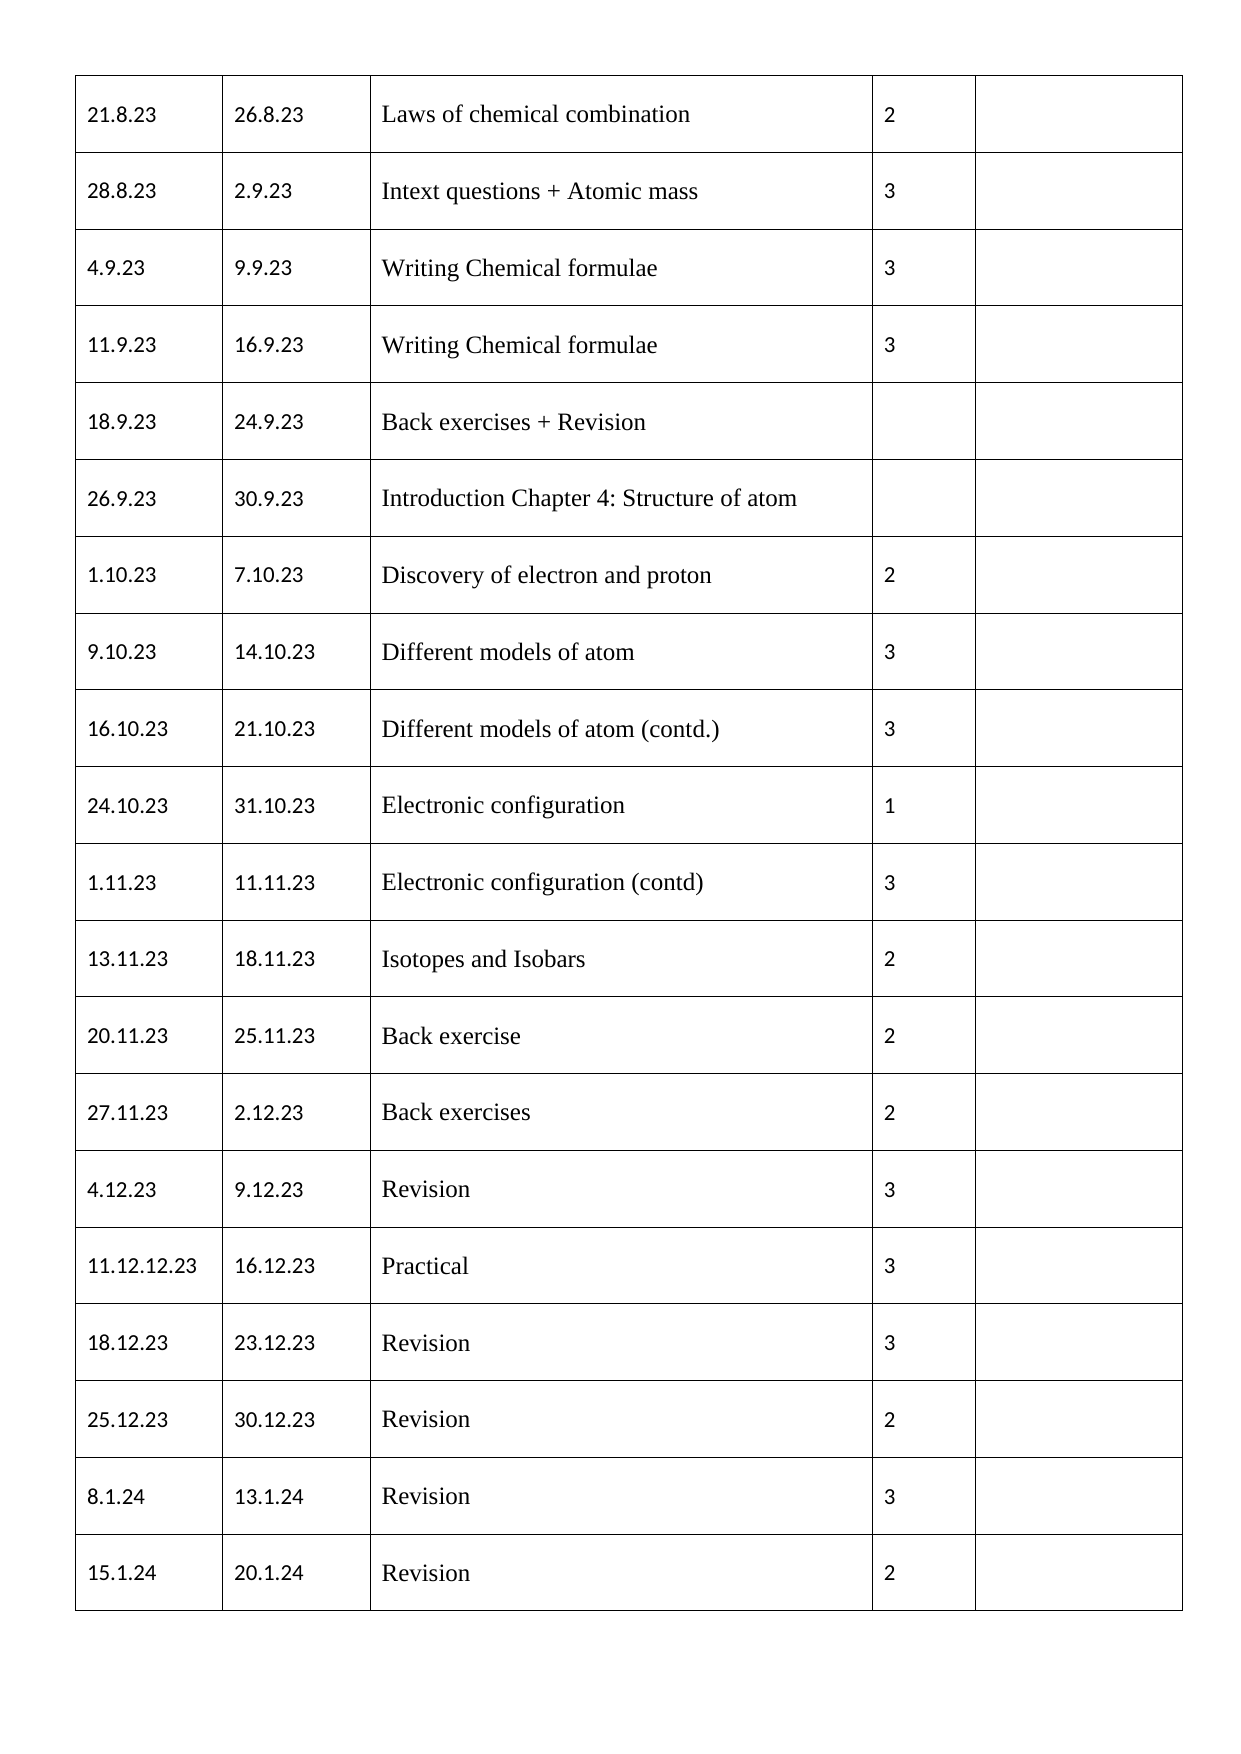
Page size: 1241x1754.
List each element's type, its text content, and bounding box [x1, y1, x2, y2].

table_cell [976, 153, 1182, 228]
table_cell Revision [371, 1151, 872, 1227]
table_cell 3 [873, 306, 975, 382]
table_cell Back exercises [371, 1074, 872, 1150]
table_cell 31.10.23 [223, 767, 370, 843]
table_cell [976, 460, 1182, 536]
table_cell 7.10.23 [223, 537, 370, 612]
table_cell [976, 690, 1182, 766]
table_cell 26.8.23 [223, 76, 370, 152]
table_cell 21.8.23 [76, 76, 222, 152]
table_cell [976, 614, 1182, 689]
table_cell [976, 767, 1182, 843]
table_cell 18.9.23 [76, 383, 222, 459]
table_cell 3 [873, 230, 975, 305]
table_cell 16.12.23 [223, 1228, 370, 1303]
table_cell 1.10.23 [76, 537, 222, 612]
table_cell 2 [873, 537, 975, 612]
table_cell 13.1.24 [223, 1458, 370, 1534]
table_cell 11.11.23 [223, 844, 370, 919]
table_cell 30.9.23 [223, 460, 370, 536]
table_cell Revision [371, 1535, 872, 1610]
table_cell Introduction Chapter 4: Structure of atom [371, 460, 872, 536]
table_cell 13.11.23 [76, 921, 222, 996]
table_cell [976, 383, 1182, 459]
table_cell Discovery of electron and proton [371, 537, 872, 612]
table_cell Writing Chemical formulae [371, 306, 872, 382]
table_cell 1.11.23 [76, 844, 222, 919]
table_cell 2 [873, 1535, 975, 1610]
table_cell 3 [873, 1228, 975, 1303]
table_cell 3 [873, 614, 975, 689]
table_cell Revision [371, 1304, 872, 1380]
table_cell [976, 1535, 1182, 1610]
table_cell 8.1.24 [76, 1458, 222, 1534]
table_cell 16.9.23 [223, 306, 370, 382]
table_cell Back exercise [371, 997, 872, 1073]
table_cell 4.9.23 [76, 230, 222, 305]
table_cell 2 [873, 921, 975, 996]
table_cell 27.11.23 [76, 1074, 222, 1150]
table_cell 2 [873, 997, 975, 1073]
table_cell 11.9.23 [76, 306, 222, 382]
table_cell 2 [873, 1074, 975, 1150]
table_cell Electronic configuration (contd) [371, 844, 872, 919]
table_cell 16.10.23 [76, 690, 222, 766]
table_cell 2.9.23 [223, 153, 370, 228]
table_cell Laws of chemical combination [371, 76, 872, 152]
table_cell Writing Chemical formulae [371, 230, 872, 305]
table_cell [976, 1151, 1182, 1227]
table_cell [976, 1381, 1182, 1457]
table_cell [976, 997, 1182, 1073]
table_cell Electronic configuration [371, 767, 872, 843]
table_cell Revision [371, 1458, 872, 1534]
table_cell 2.12.23 [223, 1074, 370, 1150]
table_cell 20.1.24 [223, 1535, 370, 1610]
table_cell [976, 306, 1182, 382]
table_cell 18.11.23 [223, 921, 370, 996]
table_cell 18.12.23 [76, 1304, 222, 1380]
table_cell 11.12.12.23 [76, 1228, 222, 1303]
table_cell 24.10.23 [76, 767, 222, 843]
table_cell 2 [873, 1381, 975, 1457]
table_cell [873, 383, 975, 459]
table_cell Different models of atom (contd.) [371, 690, 872, 766]
table_cell 21.10.23 [223, 690, 370, 766]
table_cell [976, 76, 1182, 152]
table_cell 1 [873, 767, 975, 843]
table_cell [976, 921, 1182, 996]
table_cell [976, 1074, 1182, 1150]
table_cell [976, 1458, 1182, 1534]
table_cell Isotopes and Isobars [371, 921, 872, 996]
table_cell 3 [873, 690, 975, 766]
table_cell Intext questions + Atomic mass [371, 153, 872, 228]
table_cell 23.12.23 [223, 1304, 370, 1380]
table_cell 3 [873, 1458, 975, 1534]
table_cell 24.9.23 [223, 383, 370, 459]
table_cell 3 [873, 1304, 975, 1380]
table_cell 9.12.23 [223, 1151, 370, 1227]
table_cell 20.11.23 [76, 997, 222, 1073]
table_cell 3 [873, 1151, 975, 1227]
table_cell Different models of atom [371, 614, 872, 689]
table_cell [976, 1228, 1182, 1303]
table_cell 9.10.23 [76, 614, 222, 689]
table_cell [873, 460, 975, 536]
table_cell 9.9.23 [223, 230, 370, 305]
table_cell [976, 1304, 1182, 1380]
table_cell 15.1.24 [76, 1535, 222, 1610]
table_cell 3 [873, 153, 975, 228]
table_cell Revision [371, 1381, 872, 1457]
table_cell Practical [371, 1228, 872, 1303]
table_cell 30.12.23 [223, 1381, 370, 1457]
table_cell [976, 537, 1182, 612]
table_cell [976, 844, 1182, 919]
table_cell Back exercises + Revision [371, 383, 872, 459]
table_cell 25.11.23 [223, 997, 370, 1073]
table_cell 14.10.23 [223, 614, 370, 689]
table_cell 2 [873, 76, 975, 152]
table_cell 28.8.23 [76, 153, 222, 228]
table_cell 26.9.23 [76, 460, 222, 536]
table_cell [976, 230, 1182, 305]
table_cell 3 [873, 844, 975, 919]
table_cell 25.12.23 [76, 1381, 222, 1457]
table_cell 4.12.23 [76, 1151, 222, 1227]
